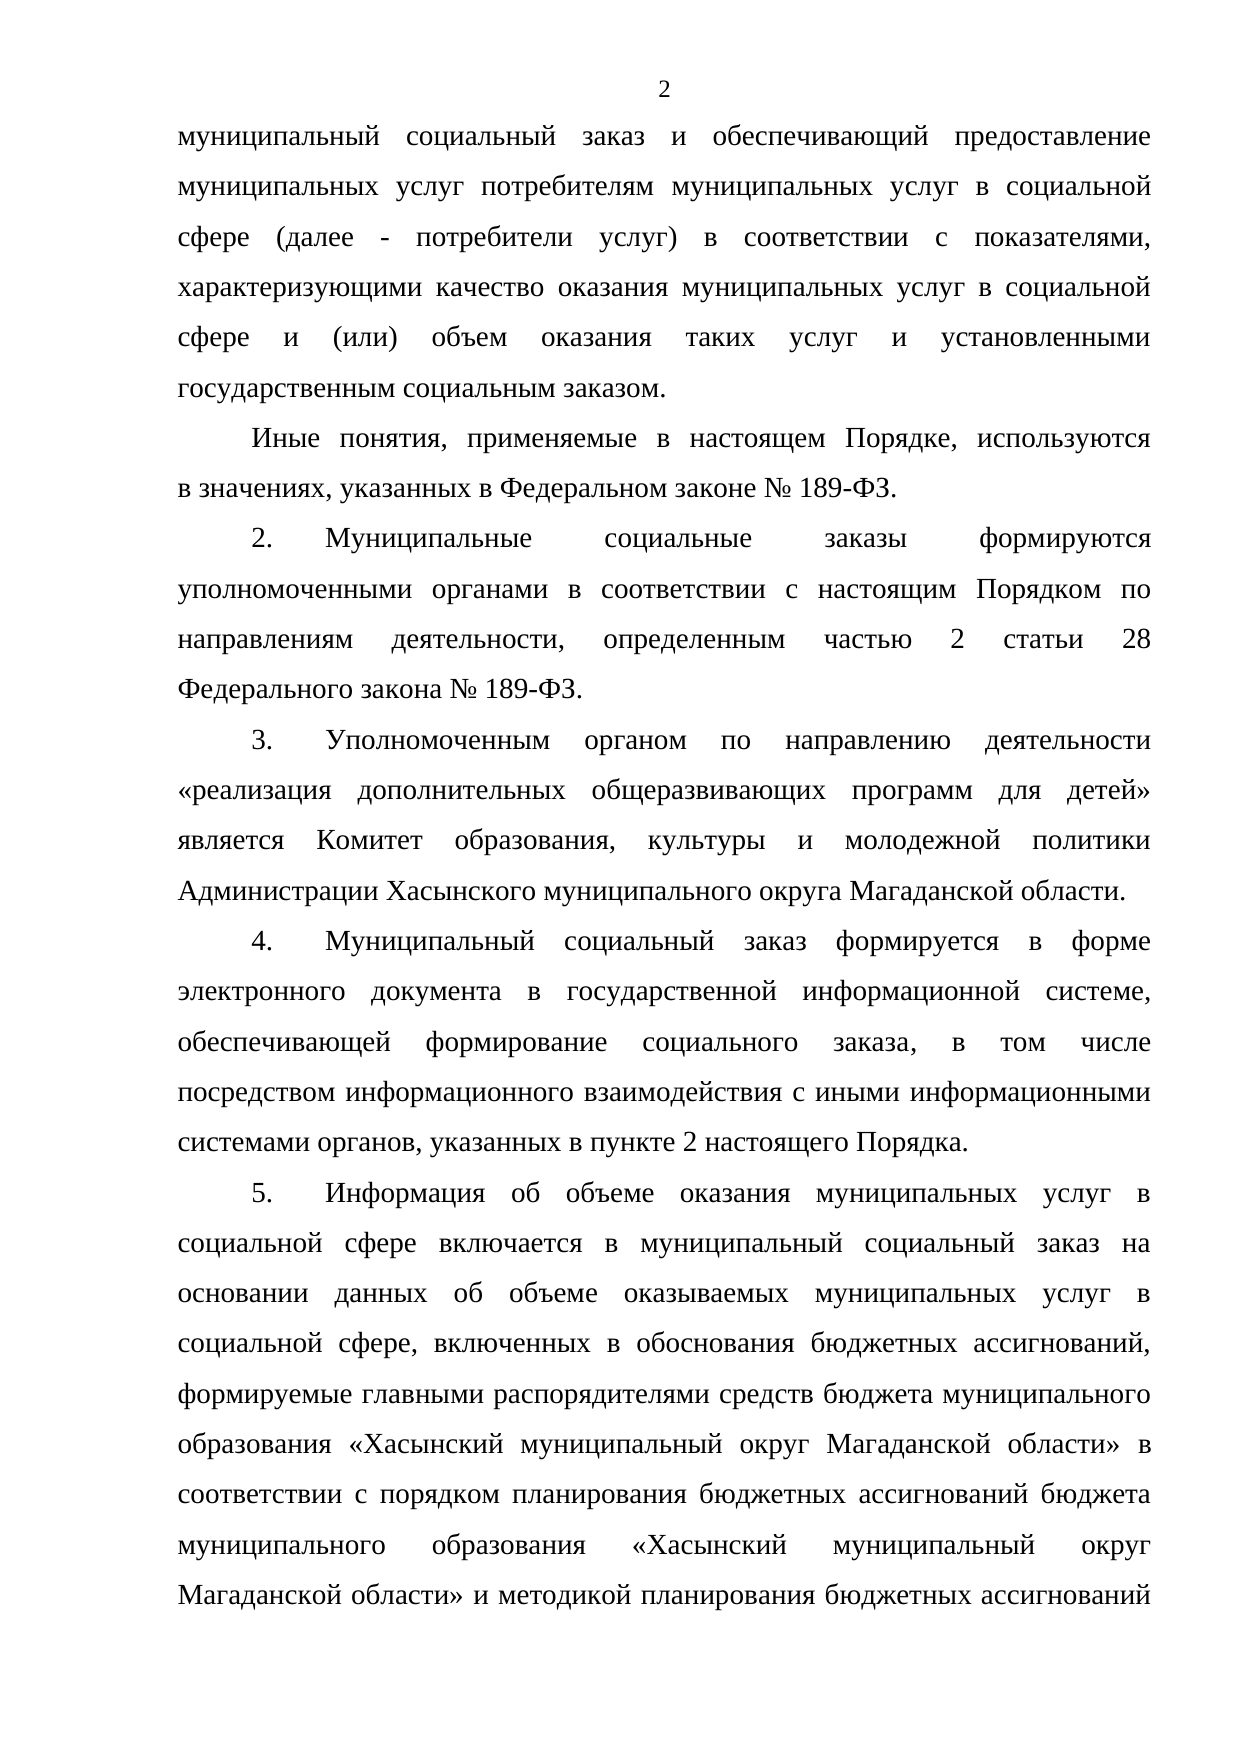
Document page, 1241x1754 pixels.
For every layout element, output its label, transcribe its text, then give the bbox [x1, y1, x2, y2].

list Муниципальный социальный заказ формируется в форме электронного документа в государственной информационной системе, обеспечивающей формирование социального заказа, в том числе посредством информационного взаимодействия с иными информационными системами органов, указанных в пункте 2 настоящего Порядка. [177, 923, 1152, 1158]
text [177, 118, 1152, 403]
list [177, 1175, 1152, 1611]
list Уполномоченным органом по направлению деятельности «реализация дополнительных общеразвивающих программ для детей» является Комитет образования, культуры и молодежной политики Администрации Хасынского муниципального округа Магаданской области. [177, 722, 1152, 906]
list Муниципальные социальные заказы формируются уполномоченными органами в соответствии с настоящим Порядком по направлениям деятельности, определенным частью 2 статьи 28 Федерального закона № 189-ФЗ. [177, 521, 1152, 705]
text Иные понятия, применяемые в настоящем Порядке, используются в значениях, указанных в Федеральном законе № 189-ФЗ. [177, 420, 1152, 504]
